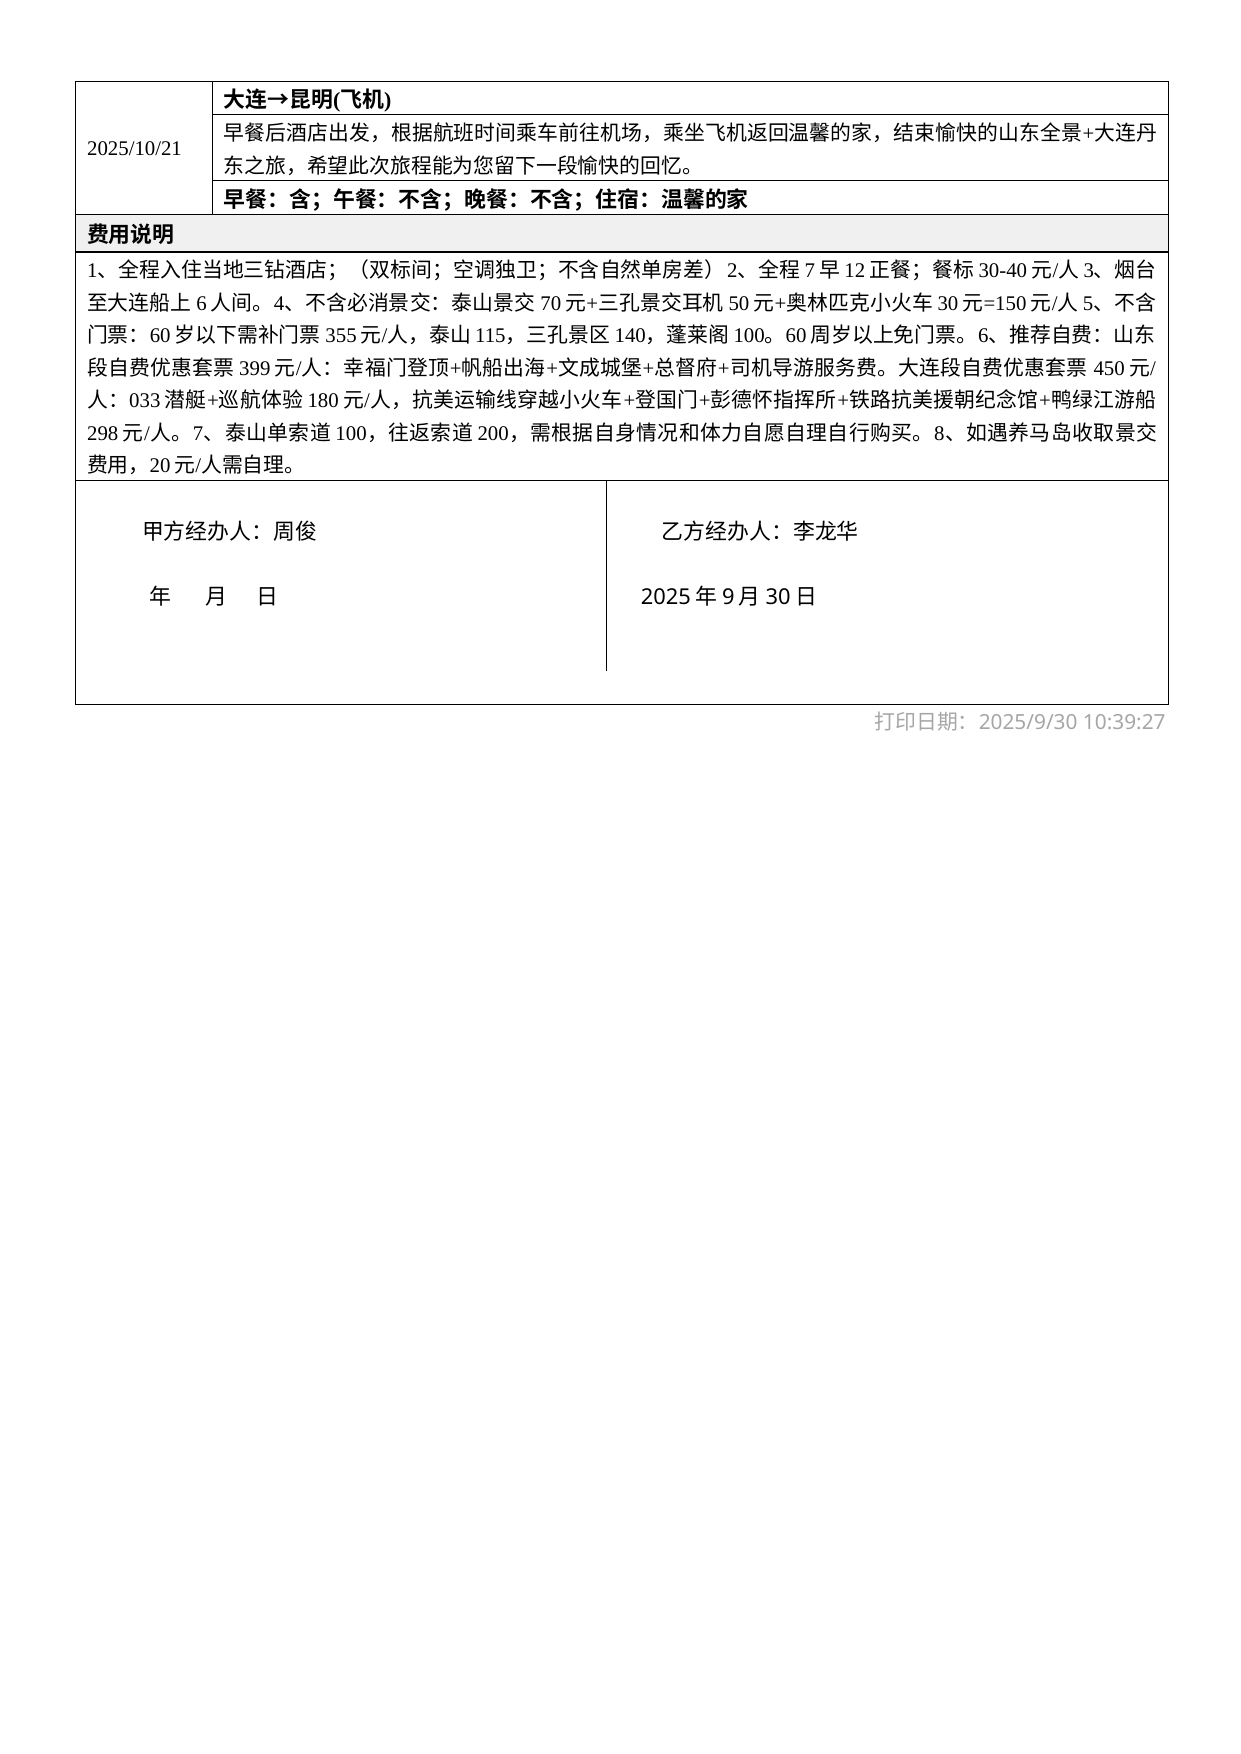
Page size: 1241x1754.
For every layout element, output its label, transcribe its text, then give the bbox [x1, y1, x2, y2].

table_cell 费用说明 [76, 215, 1168, 251]
table_cell [76, 481, 1168, 703]
table_cell 大连→昆明(飞机) [213, 82, 1168, 114]
table_cell 早餐后酒店出发，根据航班时间乘车前往机场，乘坐飞机返回温馨的家，结束愉快的山东全景+大连丹东之旅，希望此次旅程能为您留下一段愉快的回忆。 [213, 115, 1168, 180]
table_cell 2025/10/21 [76, 82, 212, 214]
table_cell 早餐：含；午餐：不含；晚餐：不含；住宿：温馨的家 [213, 181, 1168, 214]
table_cell 1、全程入住当地三钻酒店；（双标间；空调独卫；不含自然单房差）2、全程7早12正餐；餐标30-40元/人3、烟台至大连船上6人间。4、不含必消景交：泰山景交70元+三孔景交耳机50元+奥林匹克小火车30元=150元/人5、不含门票：60岁以下需补门票355元/人，泰山115，三孔景区140，蓬莱阁100。60周岁以上免门票。6、推荐自费：山东段自费优惠套票399元/人：幸福门登顶+帆船出海+文成城堡+总督府+司机导游服务费。大连段自费优惠套票450元/人：033潜艇+巡航体验180元/人，抗美运输线穿越小火车+登国门+彭德怀指挥所+铁路抗美援朝纪念馆+鸭绿江游船298元/人。7、泰山单索道100，往返索道200，需根据自身情况和体力自愿自理自行购买。8、如遇养马岛收取景交费用，20元/人需自理。 [76, 253, 1168, 480]
text 打印日期：2025/9/30 10:39:27 [75, 705, 1165, 737]
